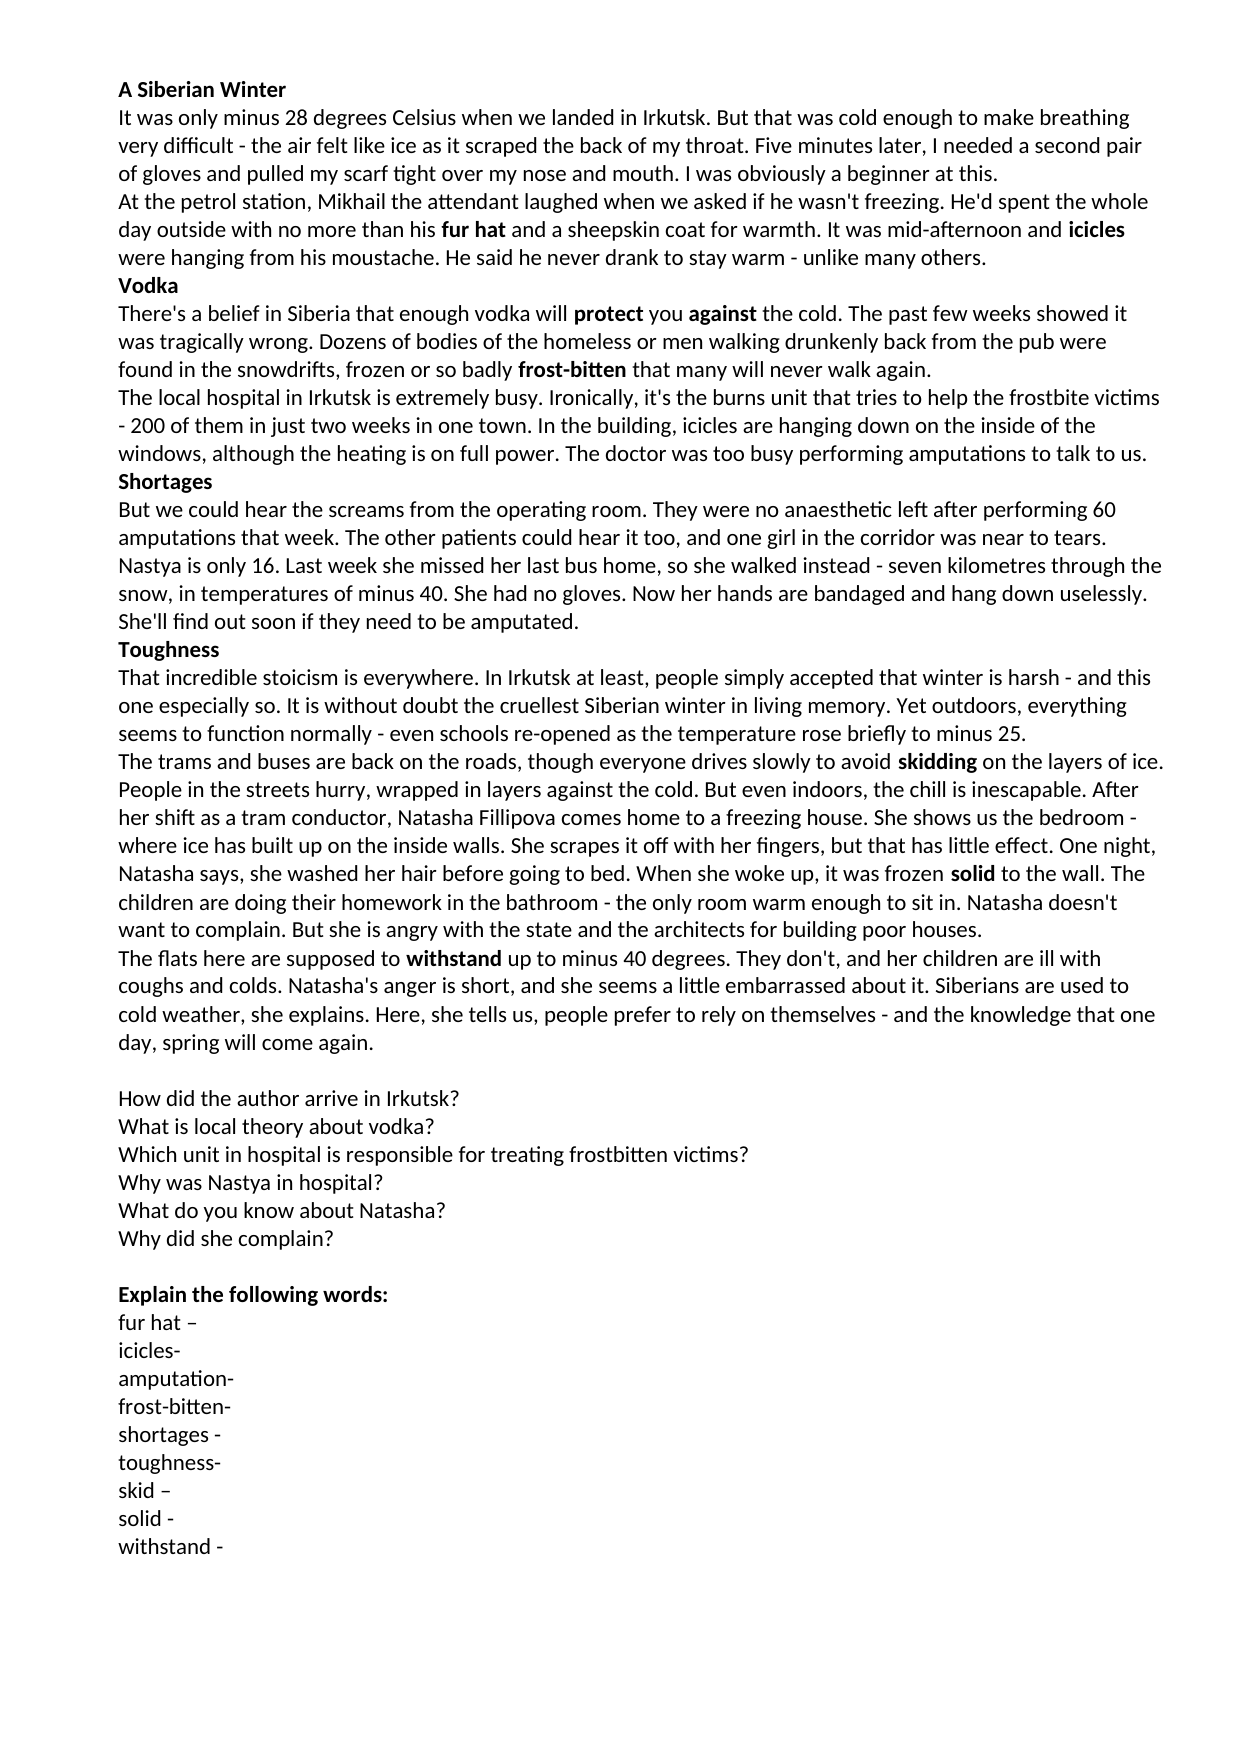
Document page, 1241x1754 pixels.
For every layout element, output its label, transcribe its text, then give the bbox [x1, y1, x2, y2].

text icicles- [118, 1336, 1165, 1364]
text What is local theory about vodka? [118, 1112, 1165, 1140]
text What do you know about Natasha? [118, 1196, 1165, 1224]
text solid - [118, 1504, 1165, 1532]
text Which unit in hospital is responsible for treating frostbitten victims? [118, 1140, 1165, 1168]
text The trams and buses are back on the roads, though everyone drives slowly to avoid skidding on the layers of ice. People in the streets hurry, wrapped in layers against the cold. But even indoors, the chill is inescapable. After her shift as a tram conductor, Natasha Fillipova comes home to a freezing house. She shows us the bedroom - where ice has built up on the inside walls. She scrapes it off with her fingers, but that has little effect. One night, Natasha says, she washed her hair before going to bed. When she woke up, it was frozen solid to the wall. The children are doing their homework in the bathroom - the only room warm enough to sit in. Natasha doesn't want to complain. But she is angry with the state and the architects for building poor houses. [118, 747, 1165, 944]
text Why was Nastya in hospital? [118, 1168, 1165, 1196]
text skid – [118, 1476, 1165, 1504]
text How did the author arrive in Irkutsk? [118, 1084, 1165, 1112]
text There's a belief in Siberia that enough vodka will protect you against the cold. The past few weeks showed it was tragically wrong. Dozens of bodies of the homeless or men walking drunkenly back from the pub were found in the snowdrifts, frozen or so badly frost-bitten that many will never walk again. [118, 299, 1165, 383]
text shortages - [118, 1420, 1165, 1448]
text toughness- [118, 1448, 1165, 1476]
text Toughness [118, 635, 1165, 663]
text frost-bitten- [118, 1392, 1165, 1420]
text A Siberian Winter [118, 75, 1165, 103]
text withstand - [118, 1532, 1165, 1560]
text That incredible stoicism is everywhere. In Irkutsk at least, people simply accepted that winter is harsh - and this one especially so. It is without doubt the cruellest Siberian winter in living memory. Yet outdoors, everything seems to function normally - even schools re-opened as the temperature rose briefly to minus 25. [118, 663, 1165, 747]
text Shortages [118, 467, 1165, 495]
text The local hospital in Irkutsk is extremely busy. Ironically, it's the burns unit that tries to help the frostbite victims - 200 of them in just two weeks in one town. In the building, icicles are hanging down on the inside of the windows, although the heating is on full power. The doctor was too busy performing amputations to talk to us. [118, 383, 1165, 467]
text fur hat – [118, 1308, 1165, 1336]
text At the petrol station, Mikhail the attendant laughed when we asked if he wasn't freezing. He'd spent the whole day outside with no more than his fur hat and a sheepskin coat for warmth. It was mid-afternoon and icicles were hanging from his moustache. He said he never drank to stay warm - unlike many others. [118, 187, 1165, 271]
text It was only minus 28 degrees Celsius when we landed in Irkutsk. But that was cold enough to make breathing very difficult - the air felt like ice as it scraped the back of my throat. Five minutes later, I needed a second pair of gloves and pulled my scarf tight over my nose and mouth. I was obviously a beginner at this. [118, 103, 1165, 187]
text But we could hear the screams from the operating room. They were no anaesthetic left after performing 60 amputations that week. The other patients could hear it too, and one girl in the corridor was near to tears. [118, 495, 1165, 551]
text Why did she complain? [118, 1224, 1165, 1252]
text Explain the following words: [118, 1280, 1165, 1308]
text Vodka [118, 271, 1165, 299]
text amputation- [118, 1364, 1165, 1392]
text The flats here are supposed to withstand up to minus 40 degrees. They don't, and her children are ill with coughs and colds. Natasha's anger is short, and she seems a little embarrassed about it. Siberians are used to cold weather, she explains. Here, she tells us, people prefer to rely on themselves - and the knowledge that one day, spring will come again. [118, 944, 1165, 1056]
text Nastya is only 16. Last week she missed her last bus home, so she walked instead - seven kilometres through the snow, in temperatures of minus 40. She had no gloves. Now her hands are bandaged and hang down uselessly. She'll find out soon if they need to be amputated. [118, 551, 1165, 635]
